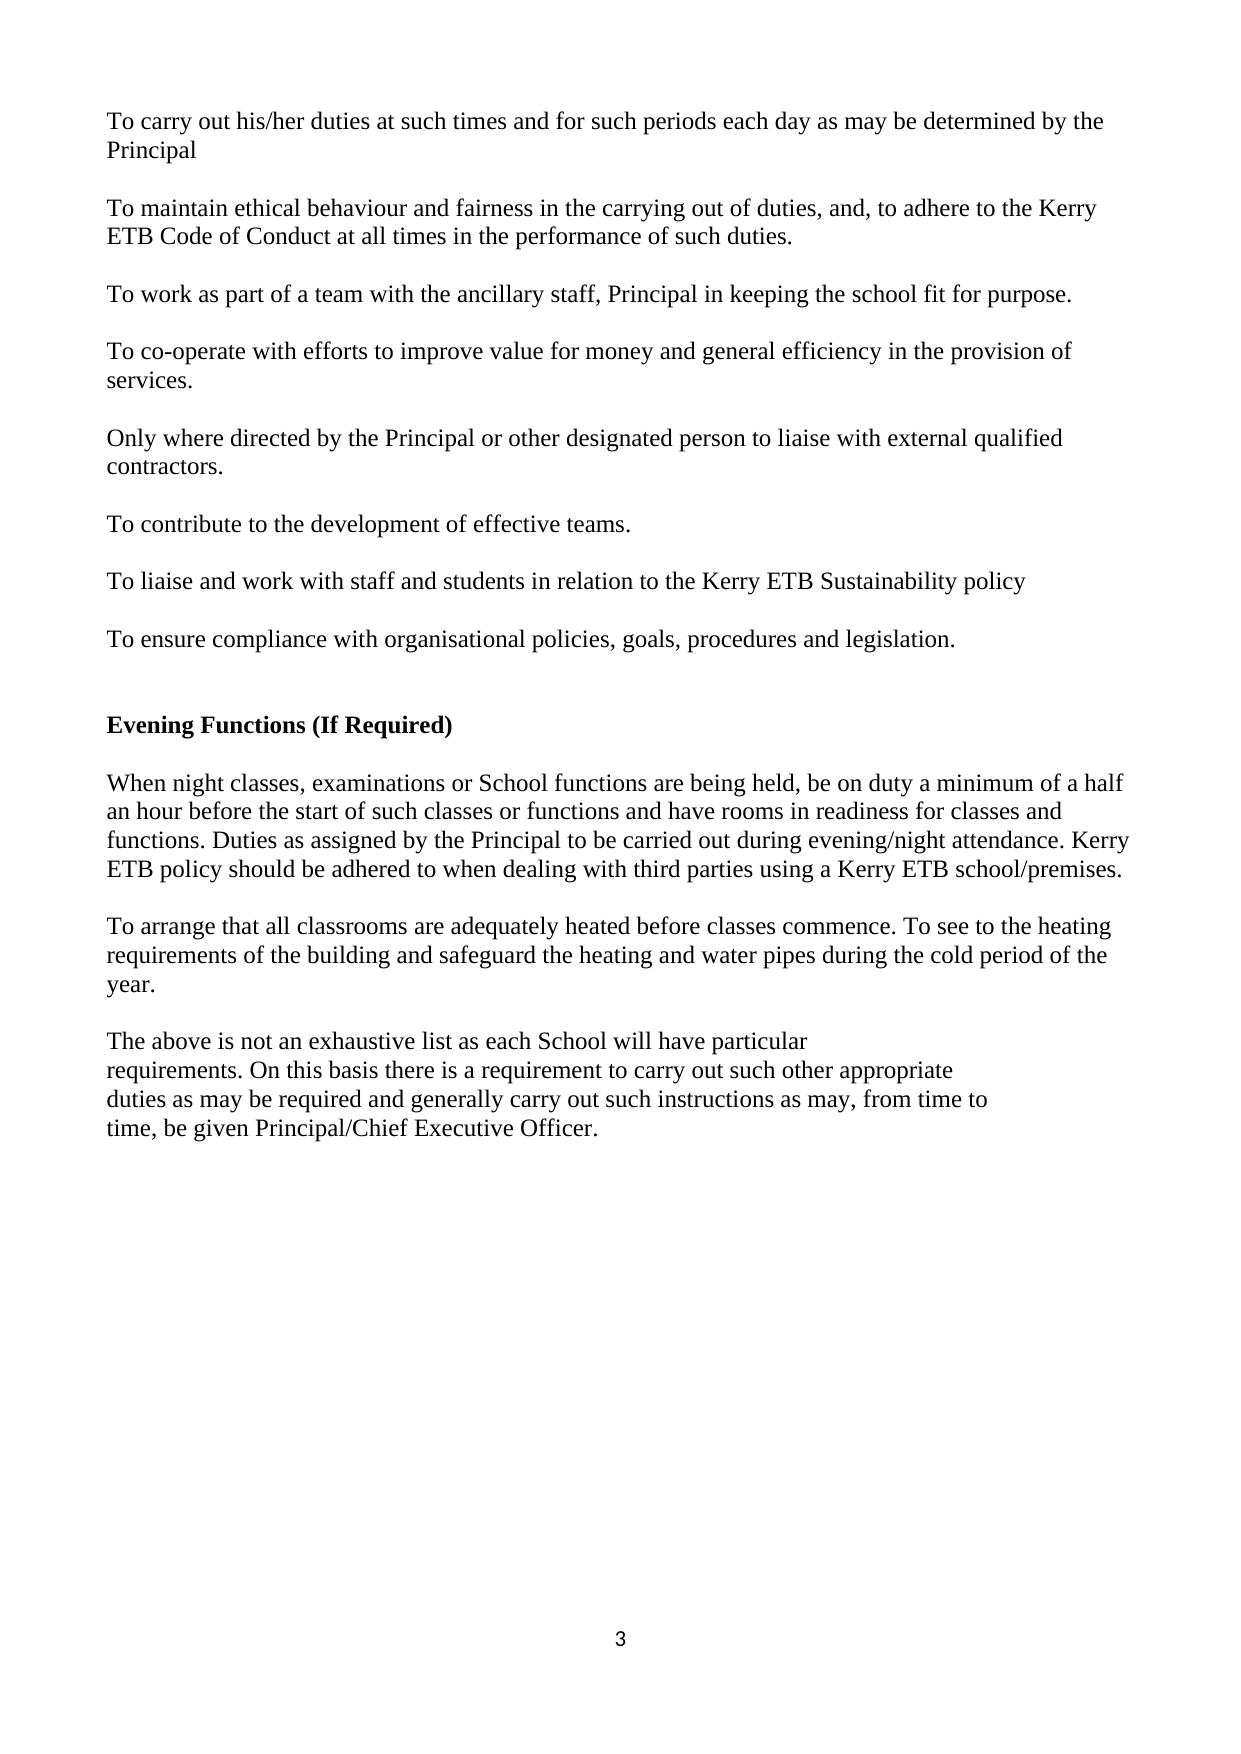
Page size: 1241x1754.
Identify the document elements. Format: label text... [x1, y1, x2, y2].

text Only where directed by the Principal or other designated person to liaise with external qualified contractors. [106, 423, 1134, 480]
text To contribute to the development of effective teams. [106, 509, 1134, 538]
text Evening Functions (If Required) [106, 710, 1134, 739]
text To ensure compliance with organisational policies, goals, procedures and legislation. [106, 624, 1134, 653]
text The above is not an exhaustive list as each School will have particular requirements. On this basis there is a requirement to carry out such other appropriate duties as may be required and generally carry out such instructions as may, from time to time, be given Principal/Chief Executive Officer. [106, 1026, 1134, 1141]
text To arrange that all classrooms are adequately heated before classes commence. To see to the heating requirements of the building and safeguard the heating and water pipes during the cold period of the year. [106, 911, 1134, 998]
text To maintain ethical behaviour and fairness in the carrying out of duties, and, to adhere to the Kerry ETB Code of Conduct at all times in the performance of such duties. [106, 193, 1134, 250]
text To liaise and work with staff and students in relation to the Kerry ETB Sustainability policy [106, 566, 1134, 595]
text To carry out his/her duties at such times and for such periods each day as may be determined by the Principal [106, 106, 1134, 164]
text When night classes, examinations or School functions are being held, be on duty a minimum of a half an hour before the start of such classes or functions and have rooms in readiness for classes and functions. Duties as assigned by the Principal to be carried out during evening/night attendance. Kerry ETB policy should be adhered to when dealing with third parties using a Kerry ETB school/premises. [106, 768, 1134, 883]
text To work as part of a team with the ancillary staff, Principal in keeping the school fit for purpose. [106, 279, 1134, 308]
text To co-operate with efforts to improve value for money and general efficiency in the provision of services. [106, 336, 1134, 394]
